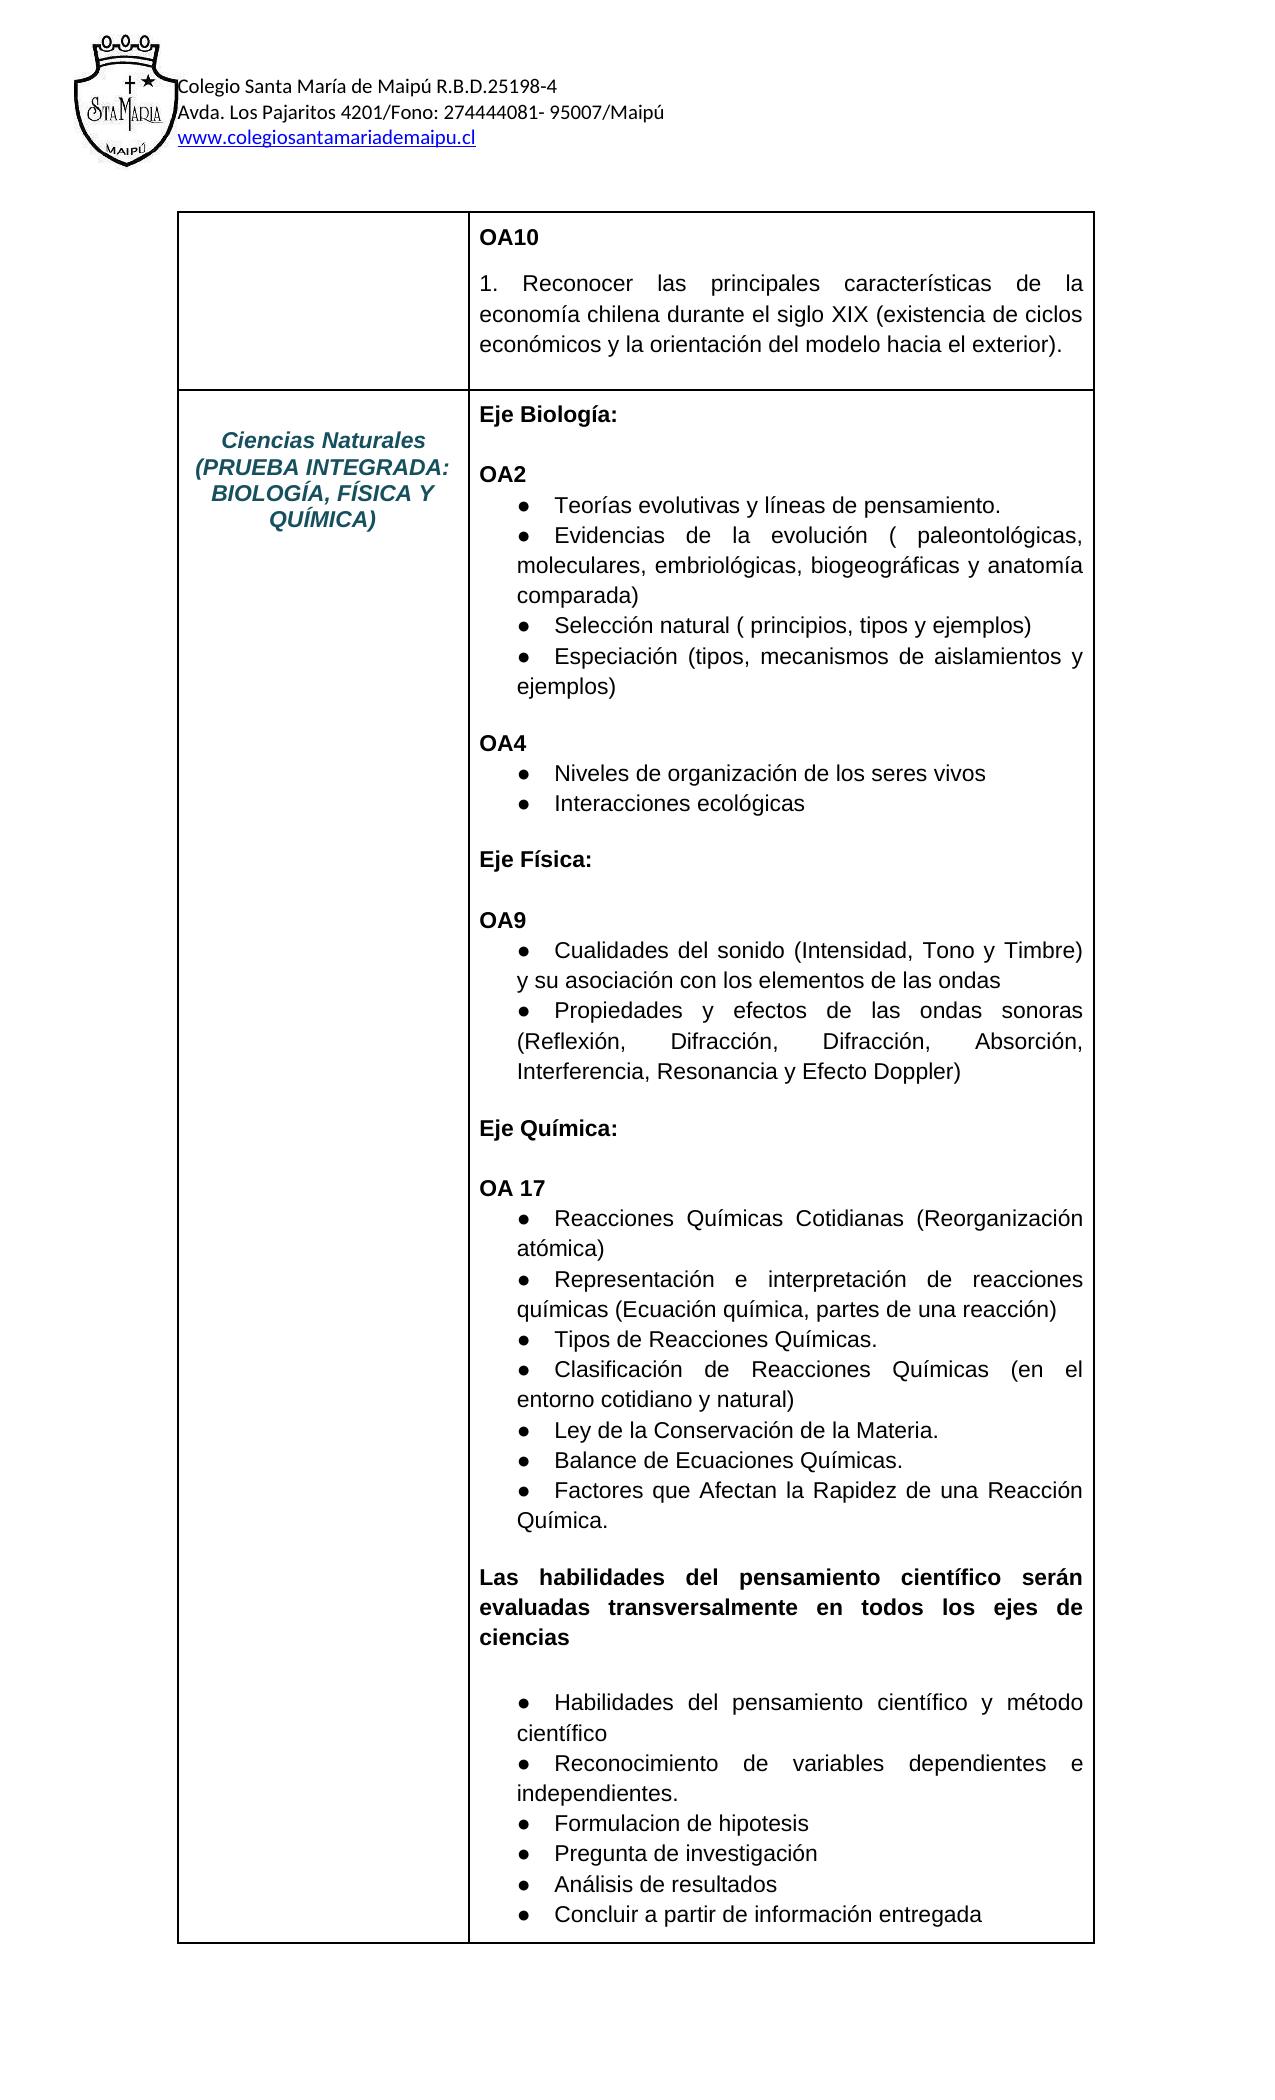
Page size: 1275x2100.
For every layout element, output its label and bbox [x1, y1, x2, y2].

picture [180, 81, 186, 92]
picture [66, 34, 186, 170]
